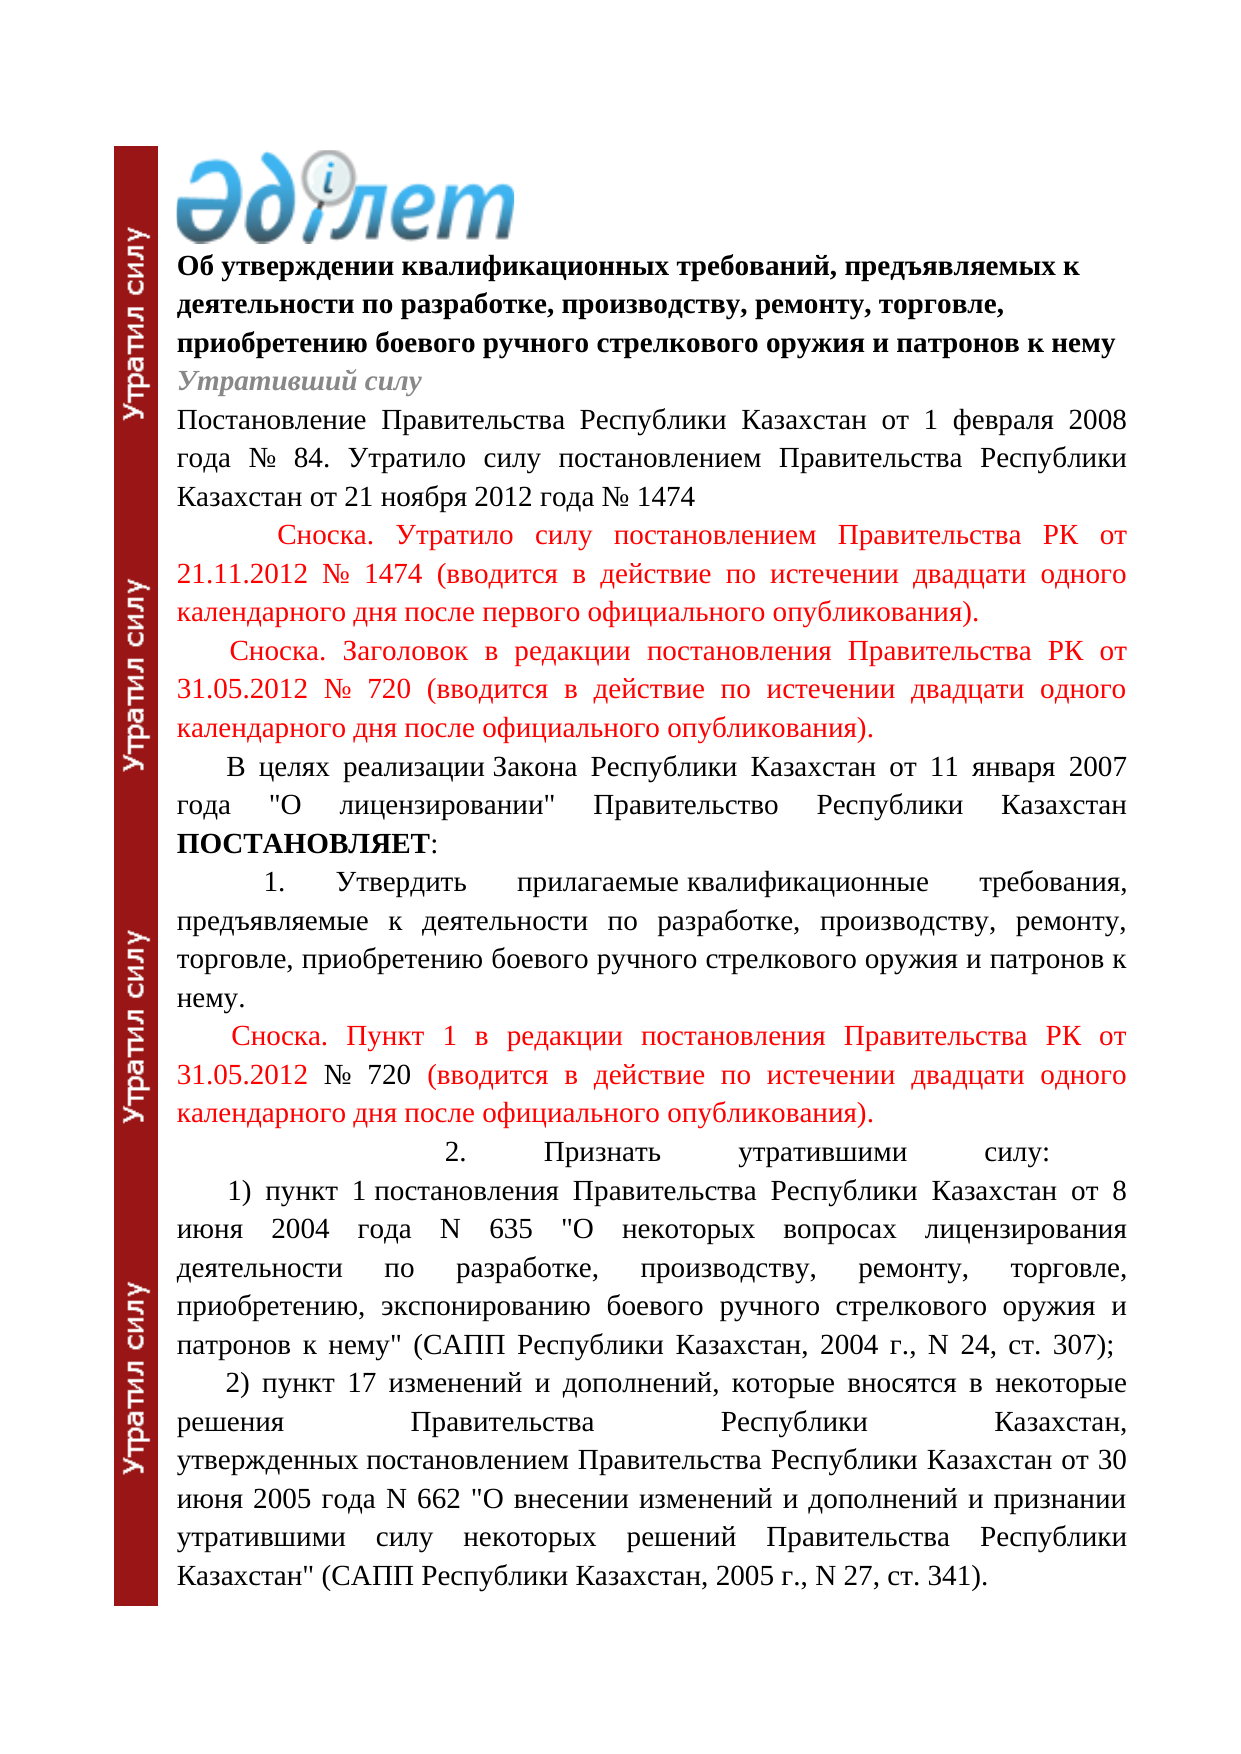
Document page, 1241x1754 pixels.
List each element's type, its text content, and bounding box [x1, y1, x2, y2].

picture [114, 146, 158, 248]
picture [114, 397, 158, 402]
text Об утверждении квалификационных требований, предъявляемых к деятельности по разработке, производству, ремонту, торговле, приобретению боевого ручного стрелкового оружия и патронов к нему [112, 248, 1128, 358]
picture [114, 859, 158, 864]
picture [114, 628, 158, 633]
picture [114, 358, 158, 363]
picture [114, 1129, 158, 1134]
text 2. Признать утратившими силу: 1) пункт 1 постановления Правительства Республики Казахстан от 8 июня 2004 года N 635 "О некоторых вопросах лицензирования деятельности по разработке, производству, ремонту, торговле, приобретению, экспонированию боевого ручного стрелкового оружия и патронов к нему" (САПП Республики Казахстан, 2004 г., N 24, ст. 307); 2) пункт 17 изменений и дополнений, которые вносятся в некоторые решения Правительства Республики Казахстан, утвержденных постановлением Правительства Республики Казахстан от 30 июня 2005 года N 662 "О внесении изменений и дополнений и признании утратившими силу некоторых решений Правительства Республики Казахстан" (САПП Республики Казахстан, 2005 г., N 27, ст. 341). [112, 1134, 1128, 1592]
picture [114, 744, 158, 749]
text Утративший силу [112, 363, 1128, 397]
picture [114, 512, 158, 517]
picture [114, 1592, 158, 1606]
picture [176, 150, 515, 244]
text Постановление Правительства Республики Казахстан от 1 февраля 2008 года № 84. Утратило силу постановлением Правительства Республики Казахстан от 21 ноября 2012 года № 1474 [112, 402, 1128, 512]
text 1. Утвердить прилагаемые квалификационные требования, предъявляемые к деятельности по разработке, производству, ремонту, торговле, приобретению боевого ручного стрелкового оружия и патронов к нему. Сноска. Пункт 1 в редакции постановления Правительства РК от 31.05.2012 № 720 (вводится в действие по истечении двадцати одного календарного дня после официального опубликования). [112, 864, 1128, 1129]
text Сноска. Утратило силу постановлением Правительства РК от 21.11.2012 № 1474 (вводится в действие по истечении двадцати одного календарного дня после первого официального опубликования). [112, 517, 1128, 628]
text В целях реализации Закона Республики Казахстан от 11 января 2007 года "О лицензировании" Правительство Республики Казахстан ПОСТАНОВЛЯЕТ: [112, 749, 1128, 859]
text Сноска. Заголовок в редакции постановления Правительства РК от 31.05.2012 № 720 (вводится в действие по истечении двадцати одного календарного дня после официального опубликования). [112, 633, 1128, 744]
